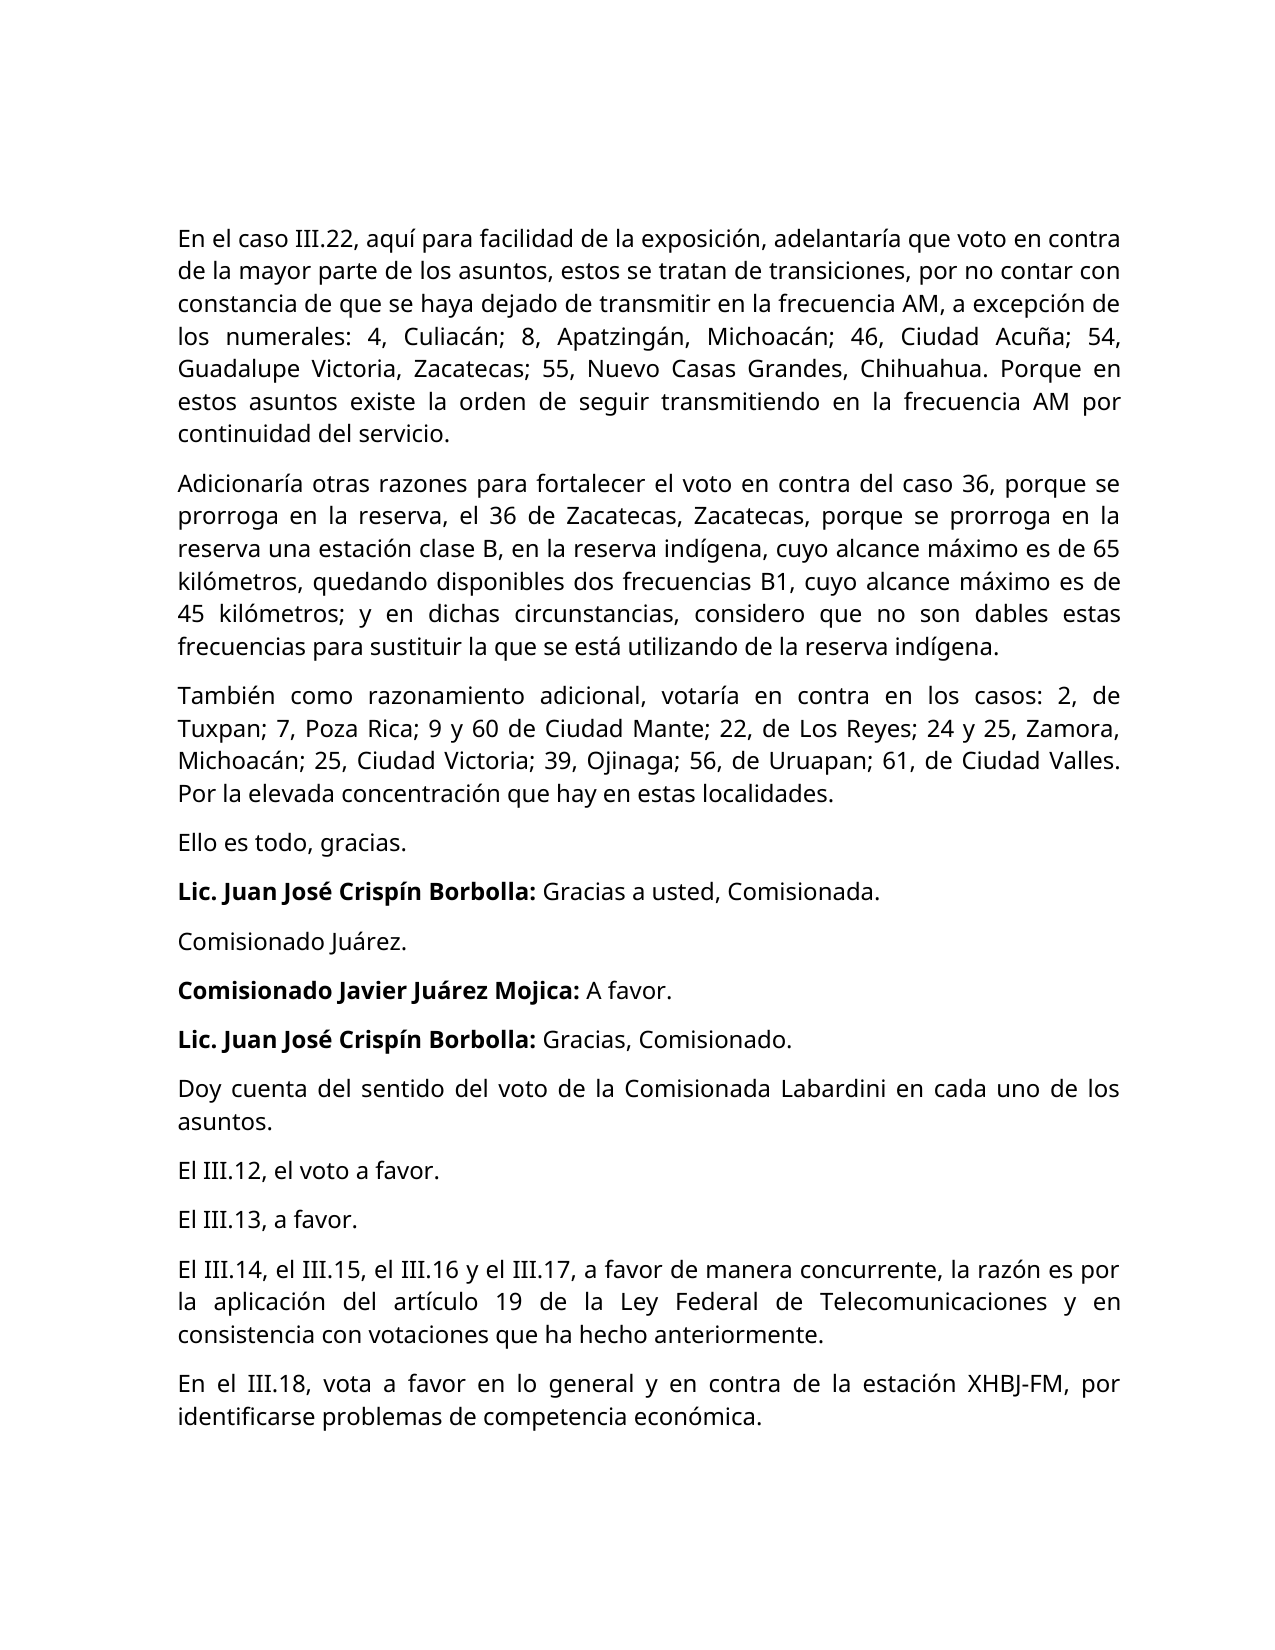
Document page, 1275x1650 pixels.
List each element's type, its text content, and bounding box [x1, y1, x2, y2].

text Comisionado Javier Juárez Mojica: A favor. [177, 974, 1122, 1006]
text Lic. Juan José Crispín Borbolla: Gracias, Comisionado. [177, 1023, 1122, 1056]
text Lic. Juan José Crispín Borbolla: Gracias a usted, Comisionada. [177, 875, 1122, 908]
text En el caso III.22, aquí para facilidad de la exposición, adelantaría que voto en contra de la mayor parte de los asuntos, estos se tratan de transiciones, por no contar con constancia de que se haya dejado de transmitir en la frecuencia AM, a excepción de los numerales: 4, Culiacán; 8, Apatzingán, Michoacán; 46, Ciudad Acuña; 54, Guadalupe Victoria, Zacatecas; 55, Nuevo Casas Grandes, Chihuahua. Porque en estos asuntos existe la orden de seguir transmitiendo en la frecuencia AM por continuidad del servicio. [177, 222, 1122, 450]
text También como razonamiento adicional, votaría en contra en los casos: 2, de Tuxpan; 7, Poza Rica; 9 y 60 de Ciudad Mante; 22, de Los Reyes; 24 y 25, Zamora, Michoacán; 25, Ciudad Victoria; 39, Ojinaga; 56, de Uruapan; 61, de Ciudad Valles. Por la elevada concentración que hay en estas localidades. [177, 679, 1122, 809]
text Doy cuenta del sentido del voto de la Comisionada Labardini en cada uno de los asuntos. [177, 1072, 1122, 1137]
text En el III.18, vota a favor en lo general y en contra de la estación XHBJ-FM, por identificarse problemas de competencia económica. [177, 1367, 1122, 1432]
text El III.13, a favor. [177, 1203, 1122, 1236]
text El III.12, el voto a favor. [177, 1154, 1122, 1187]
text Ello es todo, gracias. [177, 826, 1122, 858]
text Adicionaría otras razones para fortalecer el voto en contra del caso 36, porque se prorroga en la reserva, el 36 de Zacatecas, Zacatecas, porque se prorroga en la reserva una estación clase B, en la reserva indígena, cuyo alcance máximo es de 65 kilómetros, quedando disponibles dos frecuencias B1, cuyo alcance máximo es de 45 kilómetros; y en dichas circunstancias, considero que no son dables estas frecuencias para sustituir la que se está utilizando de la reserva indígena. [177, 466, 1122, 662]
text El III.14, el III.15, el III.16 y el III.17, a favor de manera concurrente, la razón es por la aplicación del artículo 19 de la Ley Federal de Telecomunicaciones y en consistencia con votaciones que ha hecho anteriormente. [177, 1253, 1122, 1350]
text Comisionado Juárez. [177, 924, 1122, 957]
